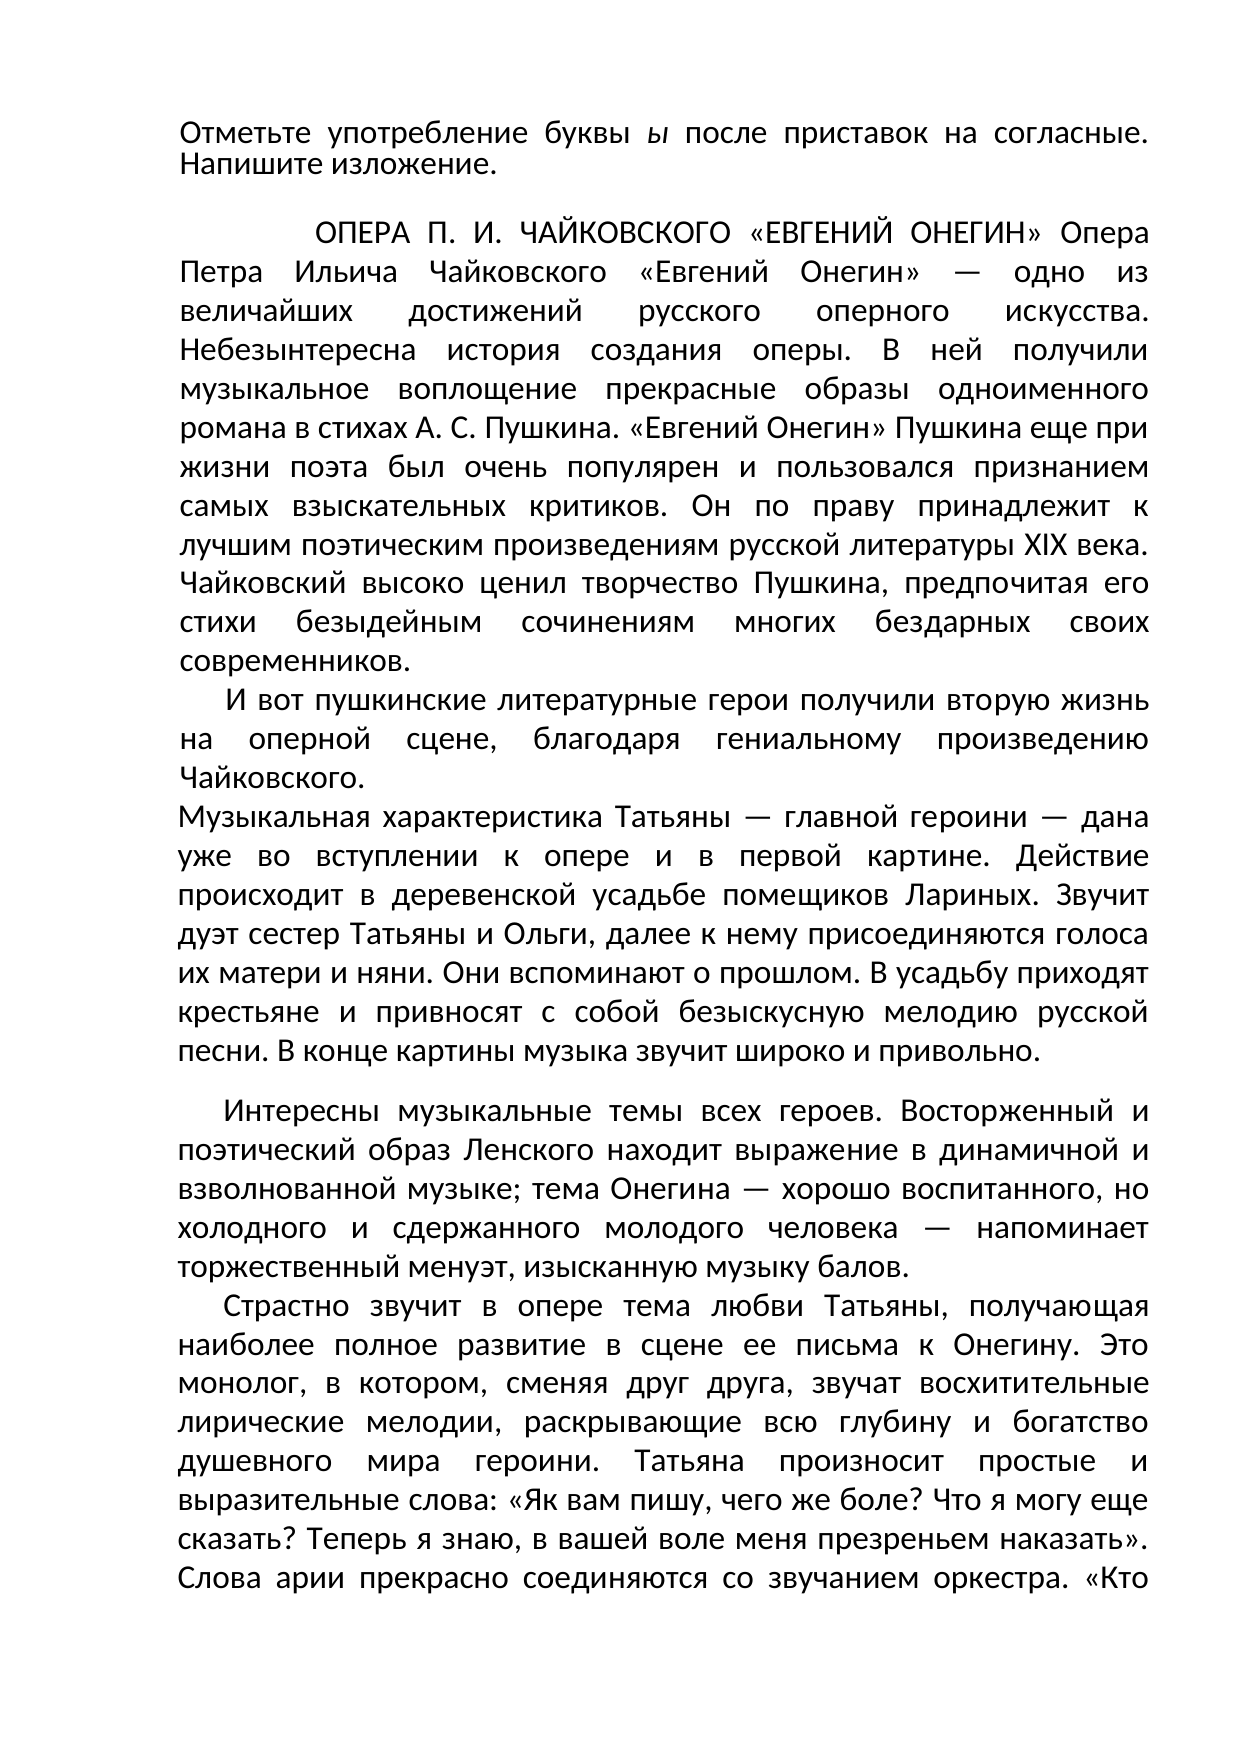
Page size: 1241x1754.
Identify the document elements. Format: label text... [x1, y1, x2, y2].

text И вот пушкинские литературные герои получили вторую жизнь на оперной сцене, благодаря гениальному произведению Чайковского. [179, 679, 1149, 796]
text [179, 118, 1149, 181]
text ОПЕРА П. И. ЧАЙКОВСКОГО «ЕВГЕНИЙ ОНЕГИН» Опера Петра Ильича Чайковского «Евгений Онегин» — одно из величайших достижений русского оперного искусства. Небезынтересна история создания оперы. В ней получили музыкальное воплощение прекрасные образы одноименного романа в стихах А. С. Пушкина. «Евгений Онегин» Пушкина еще при жизни поэта был очень популярен и пользовался признанием самых взыскательных критиков. Он по праву принадлежит к лучшим поэтическим произведениям русской литературы XIX века. Чайковский высоко ценил творчество Пушкина, предпочитая его стихи безыдейным сочинениям многих бездарных своих современников. [179, 212, 1149, 679]
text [177, 1285, 1149, 1596]
text Музыкальная характеристика Татьяны — главной героини — дана уже во вступлении к опере и в первой картине. Действие происходит в деревенской усадьбе помещиков Лариных. Звучит дуэт сестер Татьяны и Ольги, далее к нему присоединяются голоса их матери и няни. Они вспоминают о прошлом. В усадьбу приходят крестьяне и привносят с собой безыскусную мелодию русской песни. В конце картины музыка звучит широко и привольно. [177, 796, 1149, 1069]
text Интересны музыкальные темы всех героев. Восторженный и поэтический образ Ленского находит выражение в динамичной и взволнованной музыке; тема Онегина — хорошо воспитанного, но холодного и сдержанного молодого человека — напоминает торжественный менуэт, изысканную музыку балов. [177, 1090, 1149, 1285]
